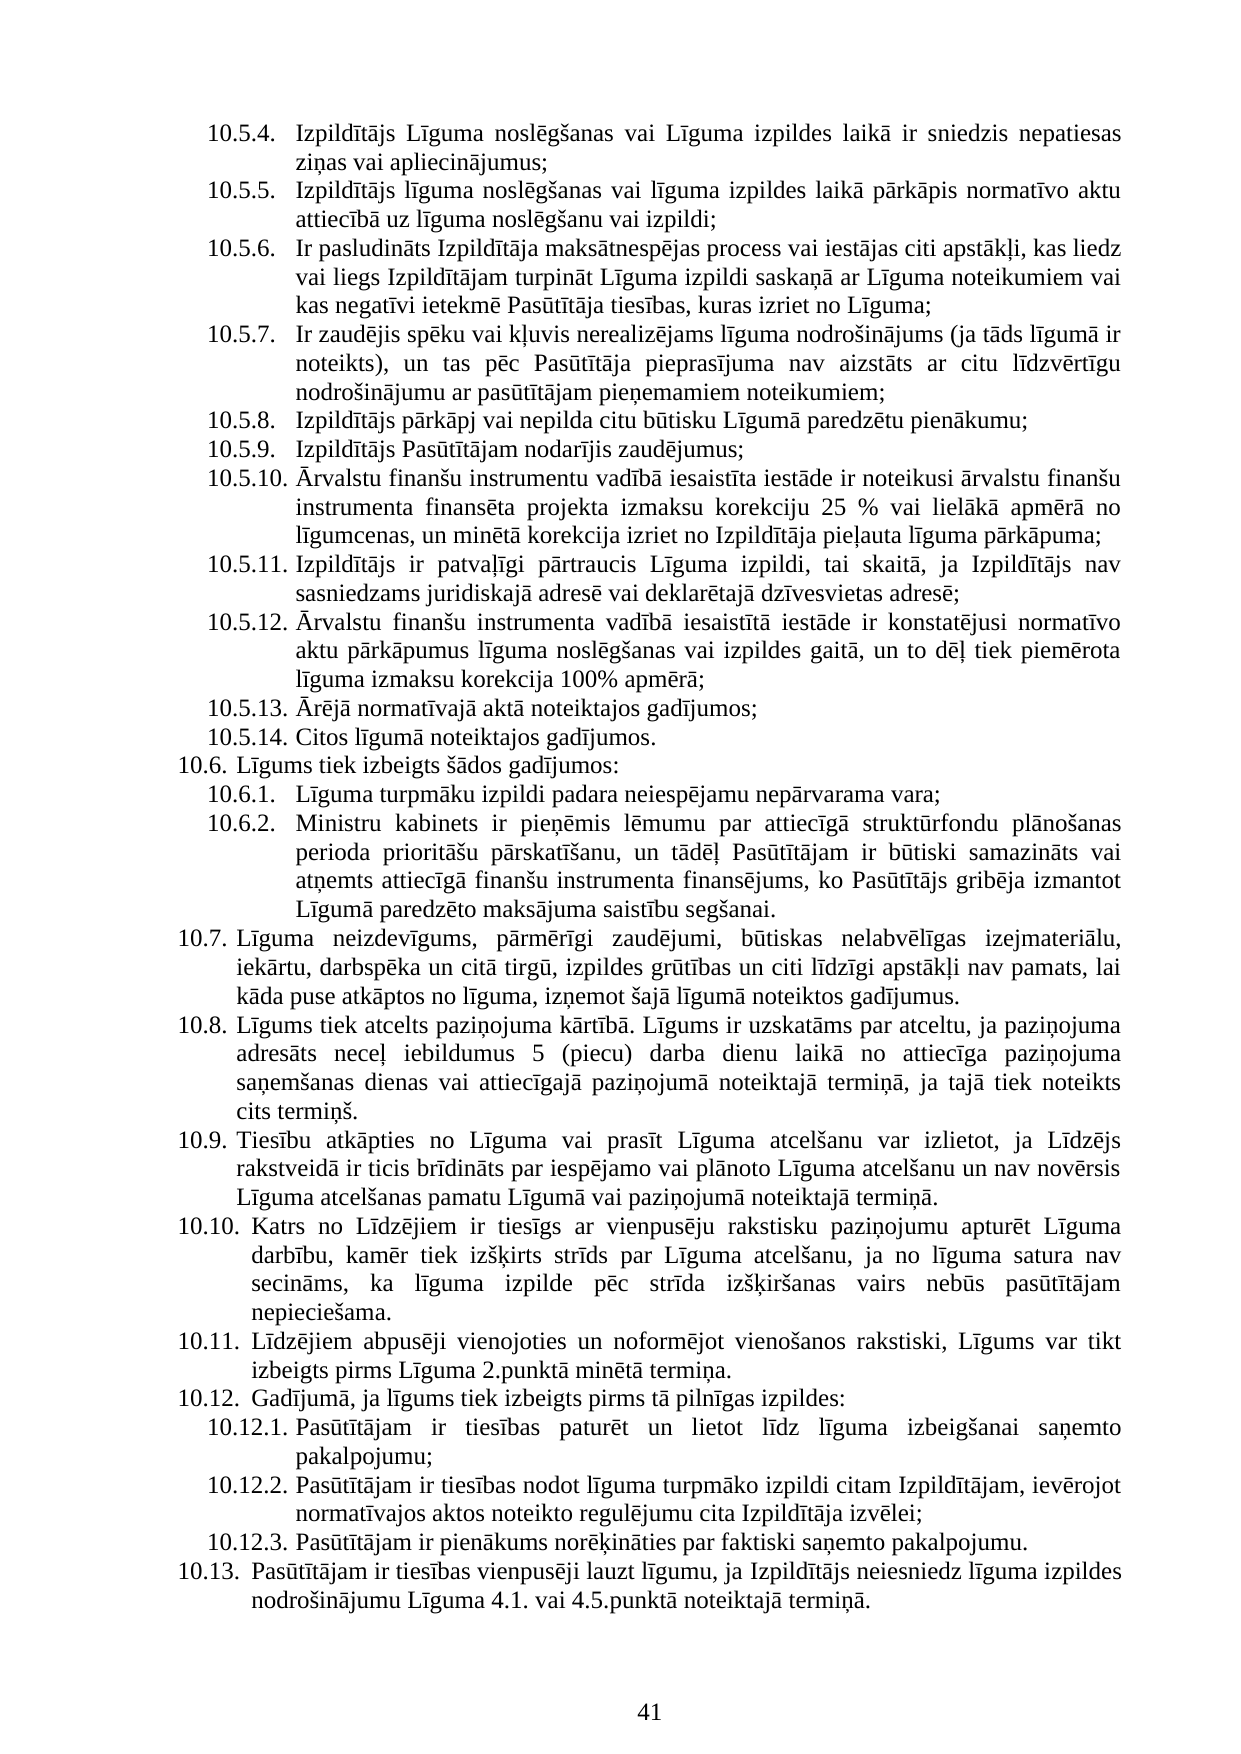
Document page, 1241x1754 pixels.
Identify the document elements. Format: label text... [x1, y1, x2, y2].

list Ir pasludināts Izpildītāja maksātnespējas process vai iestājas citi apstākļi, kas liedz vai liegs Izpildītājam turpināt Līguma izpildi saskaņā ar Līguma noteikumiem vai kas negatīvi ietekmē Pasūtītāja tiesības, kuras izriet no Līguma; [207, 233, 1122, 319]
list Pasūtītājam ir pienākums norēķināties par faktiski saņemto pakalpojumu. [207, 1527, 1122, 1556]
list Gadījumā, ja līgums tiek izbeigts pirms tā pilnīgas izpildes: [177, 1383, 1122, 1412]
list Ministru kabinets ir pieņēmis lēmumu par attiecīgā struktūrfondu plānošanas perioda prioritāšu pārskatīšanu, un tādēļ Pasūtītājam ir būtiski samazināts vai atņemts attiecīgā finanšu instrumenta finansējums, ko Pasūtītājs gribēja izmantot Līgumā paredzēto maksājuma saistību segšanai. [207, 808, 1122, 923]
list Līgums tiek izbeigts šādos gadījumos: [177, 751, 1122, 779]
list Līguma turpmāku izpildi padara neiespējamu nepārvarama vara; [207, 779, 1122, 808]
list Izpildītājs ir patvaļīgi pārtraucis Līguma izpildi, tai skaitā, ja Izpildītājs nav sasniedzams juridiskajā adresē vai deklarētajā dzīvesvietas adresē; [207, 549, 1122, 607]
list Ārvalstu finanšu instrumentu vadībā iesaistīta iestāde ir noteikusi ārvalstu finanšu instrumenta finansēta projekta izmaksu korekciju 25 % vai lielākā apmērā no līgumcenas, un minētā korekcija izriet no Izpildītāja pieļauta līguma pārkāpuma; [207, 463, 1122, 549]
list Izpildītājs Līguma noslēgšanas vai Līguma izpildes laikā ir sniedzis nepatiesas ziņas vai apliecinājumus; [207, 118, 1122, 176]
list Tiesību atkāpties no Līguma vai prasīt Līguma atcelšanu var izlietot, ja Līdzējs rakstveidā ir ticis brīdināts par iespējamo vai plānoto Līguma atcelšanu un nav novērsis Līguma atcelšanas pamatu Līgumā vai paziņojumā noteiktajā termiņā. [177, 1125, 1122, 1211]
list Izpildītājs pārkāpj vai nepilda citu būtisku Līgumā paredzētu pienākumu; [207, 406, 1122, 434]
list Līguma neizdevīgums, pārmērīgi zaudējumi, būtiskas nelabvēlīgas izejmateriālu, iekārtu, darbspēka un citā tirgū, izpildes grūtības un citi līdzīgi apstākļi nav pamats, lai kāda puse atkāptos no līguma, izņemot šajā līgumā noteiktos gadījumus. [177, 923, 1122, 1010]
list Līdzējiem abpusēji vienojoties un noformējot vienošanos rakstiski, Līgums var tikt izbeigts pirms Līguma 2.punktā minētā termiņa. [177, 1326, 1122, 1383]
list Katrs no Līdzējiem ir tiesīgs ar vienpusēju rakstisku paziņojumu apturēt Līguma darbību, kamēr tiek izšķirts strīds par Līguma atcelšanu, ja no līguma satura nav secināms, ka līguma izpilde pēc strīda izšķiršanas vairs nebūs pasūtītājam nepieciešama. [177, 1211, 1122, 1326]
list Ir zaudējis spēku vai kļuvis nerealizējams līguma nodrošinājums (ja tāds līgumā ir noteikts), un tas pēc Pasūtītāja pieprasījuma nav aizstāts ar citu līdzvērtīgu nodrošinājumu ar pasūtītājam pieņemamiem noteikumiem; [207, 319, 1122, 406]
list Pasūtītājam ir tiesības paturēt un lietot līdz līguma izbeigšanai saņemto pakalpojumu; [207, 1412, 1122, 1470]
list Līgums tiek atcelts paziņojuma kārtībā. Līgums ir uzskatāms par atceltu, ja paziņojuma adresāts neceļ iebildumus 5 (piecu) darba dienu laikā no attiecīga paziņojuma saņemšanas dienas vai attiecīgajā paziņojumā noteiktajā termiņā, ja tajā tiek noteikts cits termiņš. [177, 1010, 1122, 1125]
list Ārējā normatīvajā aktā noteiktajos gadījumos; [207, 693, 1122, 722]
list Pasūtītājam ir tiesības vienpusēji lauzt līgumu, ja Izpildītājs neiesniedz līguma izpildes nodrošinājumu Līguma 4.1. vai 4.5.punktā noteiktajā termiņā. [177, 1556, 1122, 1613]
list Izpildītājs līguma noslēgšanas vai līguma izpildes laikā pārkāpis normatīvo aktu attiecībā uz līguma noslēgšanu vai izpildi; [207, 176, 1122, 233]
list Citos līgumā noteiktajos gadījumos. [207, 722, 1122, 751]
list Izpildītājs Pasūtītājam nodarījis zaudējumus; [207, 434, 1122, 463]
list Pasūtītājam ir tiesības nodot līguma turpmāko izpildi citam Izpildītājam, ievērojot normatīvajos aktos noteikto regulējumu cita Izpildītāja izvēlei; [207, 1470, 1122, 1527]
list Ārvalstu finanšu instrumenta vadībā iesaistītā iestāde ir konstatējusi normatīvo aktu pārkāpumus līguma noslēgšanas vai izpildes gaitā, un to dēļ tiek piemērota līguma izmaksu korekcija 100% apmērā; [207, 607, 1122, 693]
